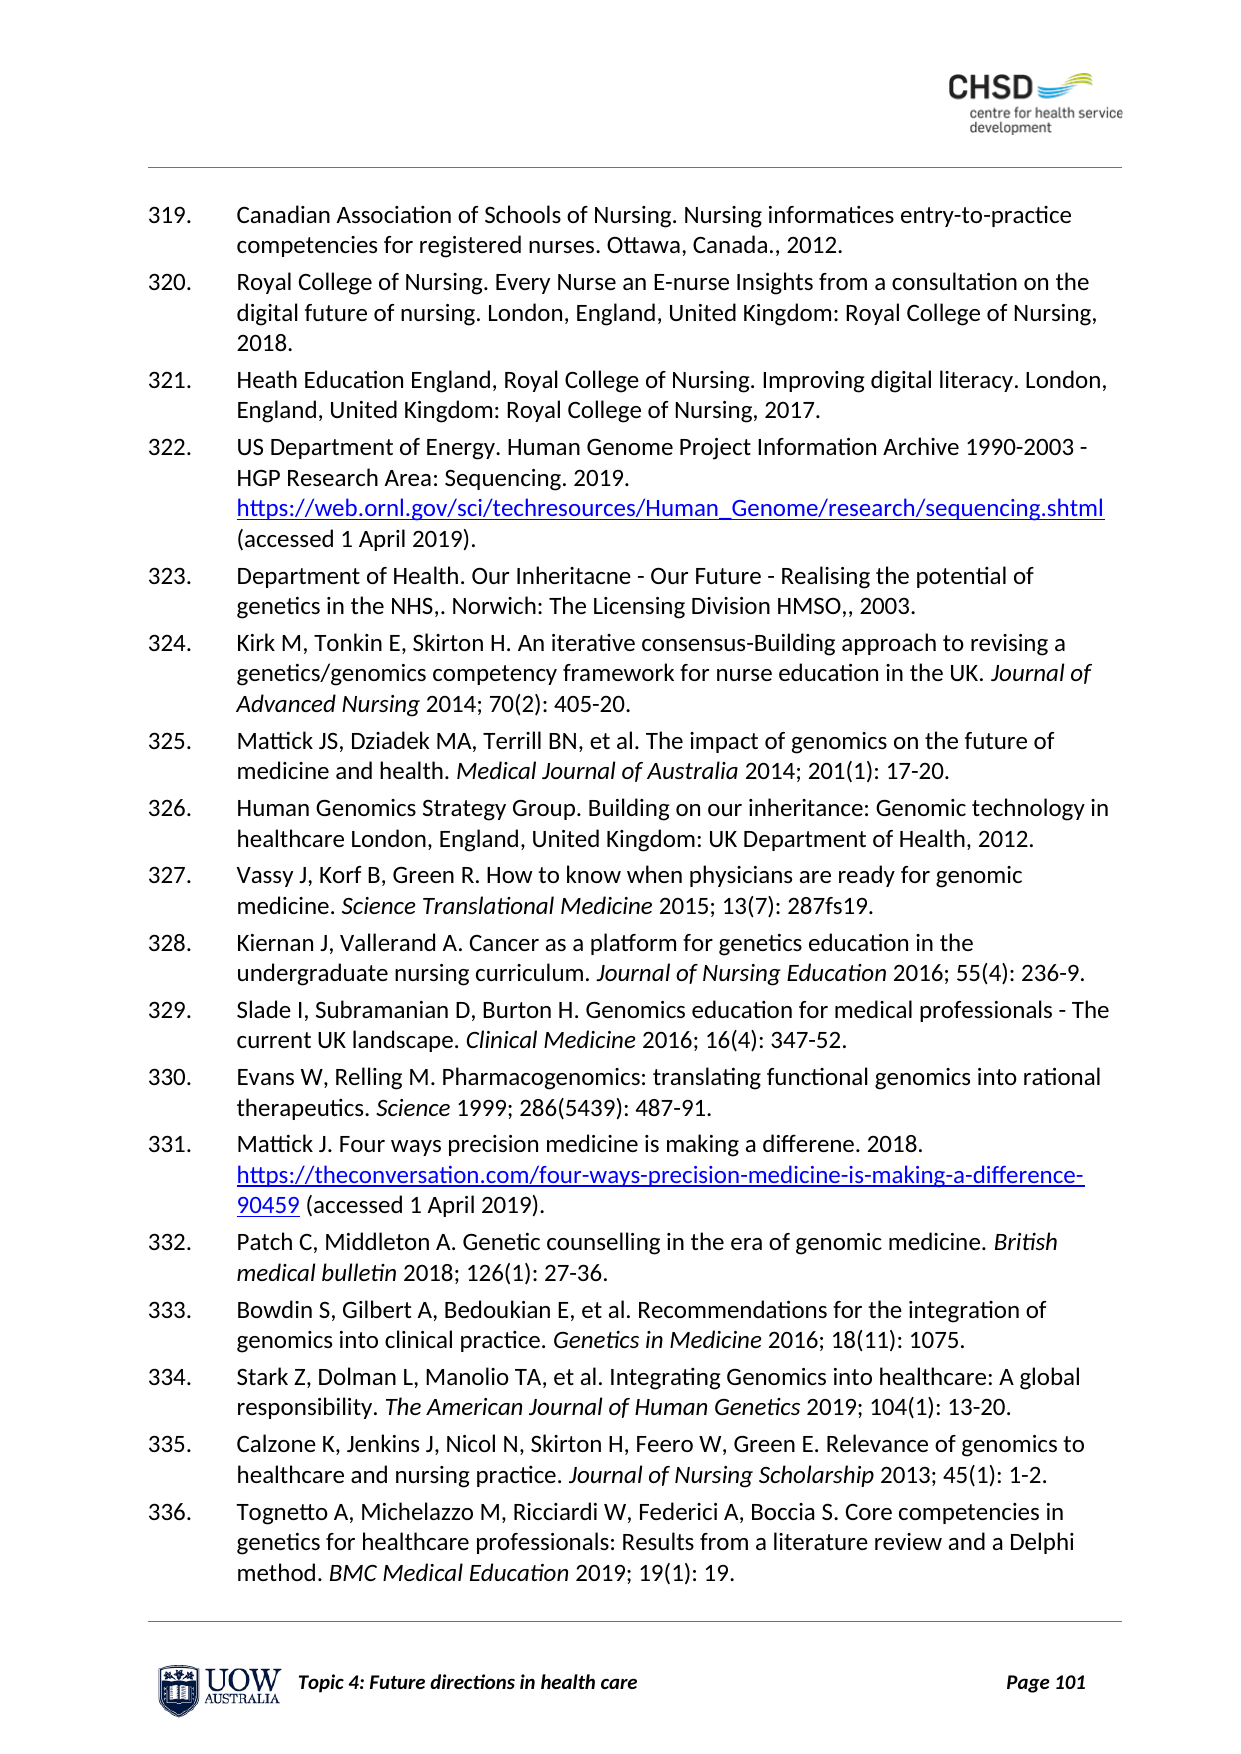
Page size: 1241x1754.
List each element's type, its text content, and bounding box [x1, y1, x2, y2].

text 333. Bowdin S, Gilbert A, Bedoukian E, et al. Recommendations for the integration of genomics into clinical practice. Genetics in Medicine 2016; 18(11): 1075. [148, 1294, 1122, 1355]
picture [147, 1657, 293, 1723]
text 326. Human Genomics Strategy Group. Building on our inheritance: Genomic technology in healthcare London, England, United Kingdom: UK Department of Health, 2012. [148, 792, 1122, 853]
text 321. Heath Education England, Royal College of Nursing. Improving digital literacy. London, England, United Kingdom: Royal College of Nursing, 2017. [148, 364, 1122, 425]
text 332. Patch C, Middleton A. Genetic counselling in the era of genomic medicine. British medical bulletin 2018; 126(1): 27-36. [148, 1226, 1122, 1287]
text 323. Department of Health. Our Inheritacne - Our Future - Realising the potential of genetics in the NHS,. Norwich: The Licensing Division HMSO,, 2003. [148, 560, 1122, 621]
text 324. Kirk M, Tonkin E, Skirton H. An iterative consensus-Building approach to revising a genetics/genomics competency framework for nurse education in the UK. Journal of Advanced Nursing 2014; 70(2): 405-20. [148, 627, 1122, 719]
text 334. Stark Z, Dolman L, Manolio TA, et al. Integrating Genomics into healthcare: A global responsibility. The American Journal of Human Genetics 2019; 104(1): 13-20. [148, 1361, 1122, 1422]
text 322. US Department of Energy. Human Genome Project Information Archive 1990-2003 - HGP Research Area: Sequencing. 2019. https://web.ornl.gov/sci/techresources/Human_Genome/research/sequencing.shtml (accessed 1 April 2019). [148, 431, 1122, 553]
text 328. Kiernan J, Vallerand A. Cancer as a platform for genetics education in the undergraduate nursing curriculum. Journal of Nursing Education 2016; 55(4): 236-9. [148, 927, 1122, 988]
text 330. Evans W, Relling M. Pharmacogenomics: translating functional genomics into rational therapeutics. Science 1999; 286(5439): 487-91. [148, 1061, 1122, 1122]
text 336. Tognetto A, Michelazzo M, Ricciardi W, Federici A, Boccia S. Core competencies in genetics for healthcare professionals: Results from a literature review and a Delphi method. BMC Medical Education 2019; 19(1): 19. [148, 1496, 1122, 1587]
text 319. Canadian Association of Schools of Nursing. Nursing informatices entry-to-practice competencies for registered nurses. Ottawa, Canada., 2012. [148, 199, 1122, 260]
text 320. Royal College of Nursing. Every Nurse an E-nurse Insights from a consultation on the digital future of nursing. London, England, United Kingdom: Royal College of Nursing, 2018. [148, 266, 1122, 358]
picture [949, 73, 1123, 135]
text 331. Mattick J. Four ways precision medicine is making a differene. 2018. https://theconversation.com/four-ways-precision-medicine-is-making-a-difference-90459 (accessed 1 April 2019). [148, 1129, 1122, 1220]
text 327. Vassy J, Korf B, Green R. How to know when physicians are ready for genomic medicine. Science Translational Medicine 2015; 13(7): 287fs19. [148, 859, 1122, 921]
text 335. Calzone K, Jenkins J, Nicol N, Skirton H, Feero W, Green E. Relevance of genomics to healthcare and nursing practice. Journal of Nursing Scholarship 2013; 45(1): 1-2. [148, 1428, 1122, 1489]
text 325. Mattick JS, Dziadek MA, Terrill BN, et al. The impact of genomics on the future of medicine and health. Medical Journal of Australia 2014; 201(1): 17-20. [148, 725, 1122, 786]
text 329. Slade I, Subramanian D, Burton H. Genomics education for medical professionals - The current UK landscape. Clinical Medicine 2016; 16(4): 347-52. [148, 994, 1122, 1055]
